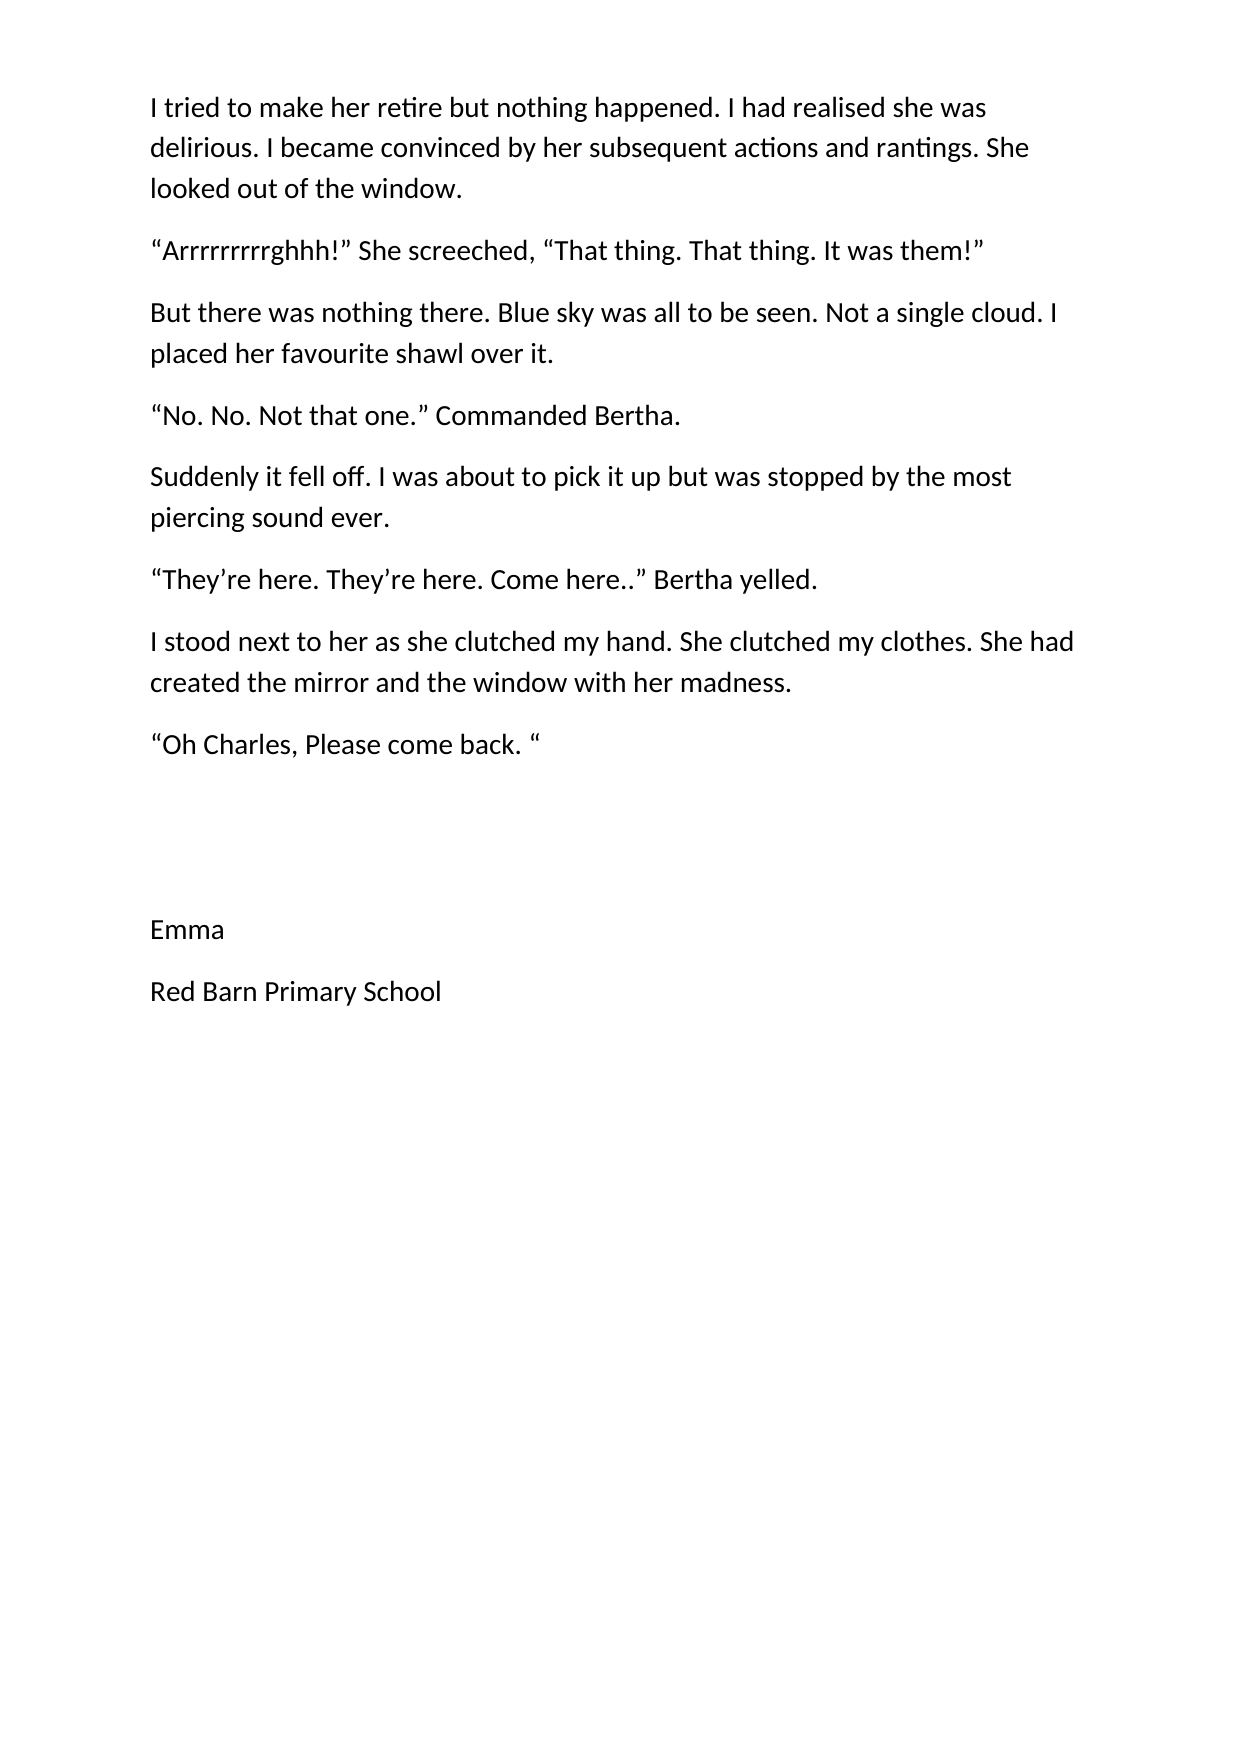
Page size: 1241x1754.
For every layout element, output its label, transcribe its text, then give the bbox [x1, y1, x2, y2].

text “They’re here. They’re here. Come here..” Bertha yelled. [150, 561, 1090, 597]
text Emma [150, 911, 1090, 947]
text Red Barn Primary School [150, 973, 1090, 1008]
text “Arrrrrrrrrghhh!” She screeched, “That thing. That thing. It was them!” [150, 232, 1090, 268]
text I tried to make her retire but nothing happened. I had realised she was delirious. I became convinced by her subsequent actions and rantings. She looked out of the window. [150, 89, 1090, 206]
text I stood next to her as she clutched my hand. She clutched my clothes. She had created the mirror and the window with her madness. [150, 623, 1090, 699]
text “No. No. Not that one.” Commanded Bertha. [150, 397, 1090, 432]
text But there was nothing there. Blue sky was all to be seen. Not a single cloud. I placed her favourite shawl over it. [150, 294, 1090, 371]
text “Oh Charles, Please come back. “ [150, 726, 1090, 761]
text Suddenly it fell off. I was about to pick it up but was stopped by the most piercing sound ever. [150, 458, 1090, 535]
